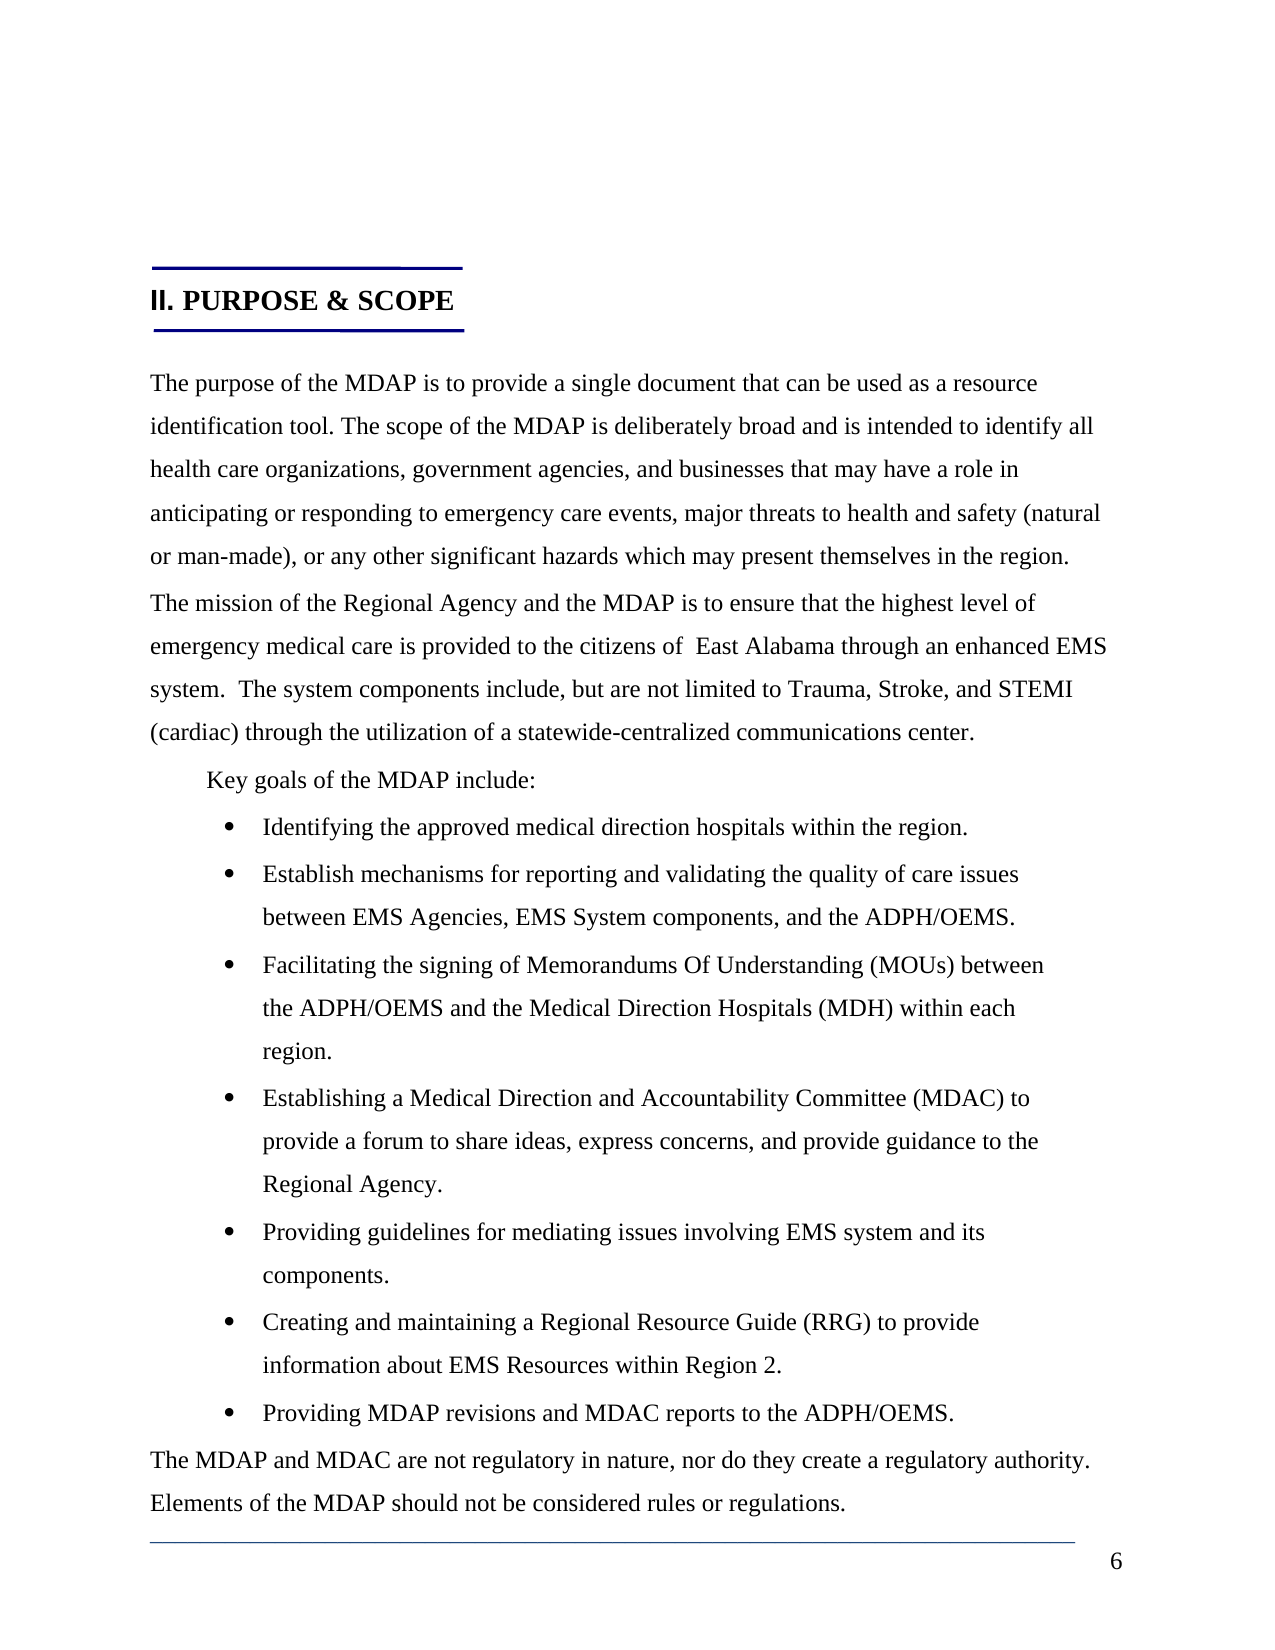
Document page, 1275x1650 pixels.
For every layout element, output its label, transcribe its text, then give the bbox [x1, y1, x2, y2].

text The purpose of the MDAP is to provide a single document that can be used as a resource identification tool. The scope of the MDAP is deliberately broad and is intended to identify all health care organizations, government agencies, and businesses that may have a role in anticipating or responding to emergency care events, major threats to health and safety (natural or man-made), or any other significant hazards which may present themselves in the region. [150, 368, 1125, 569]
list Establish mechanisms for reporting and validating the quality of care issues between EMS Agencies, EMS System components, and the ADPH/OEMS. [225, 859, 1065, 931]
text The MDAP and MDAC are not regulatory in nature, nor do they create a regulatory authority. Elements of the MDAP should not be considered rules or regulations. [150, 1445, 1125, 1517]
list Providing MDAP revisions and MDAC reports to the ADPH/OEMS. [225, 1398, 1065, 1426]
list Creating and maintaining a Regional Resource Guide (RRG) to provide information about EMS Resources within Region 2. [225, 1307, 1065, 1379]
text Key goals of the MDAP include: [150, 765, 1125, 793]
list Establishing a Medical Direction and Accountability Committee (MDAC) to provide a forum to share ideas, express concerns, and provide guidance to the Regional Agency. [225, 1083, 1065, 1198]
subtitle II. PURPOSE & SCOPE [150, 283, 1125, 317]
text The mission of the Regional Agency and the MDAP is to ensure that the highest level of emergency medical care is provided to the citizens of East Alabama through an enhanced EMS system. The system components include, but are not limited to Trauma, Stroke, and STEMI (cardiac) through the utilization of a statewide-centralized communications center. [150, 588, 1125, 746]
list Identifying the approved medical direction hospitals within the region. [225, 812, 1065, 841]
list Providing guidelines for mediating issues involving EMS system and its components. [225, 1217, 1065, 1289]
list Facilitating the signing of Memorandums Of Understanding (MOUs) between the ADPH/OEMS and the Medical Direction Hospitals (MDH) within each region. [225, 950, 1065, 1065]
